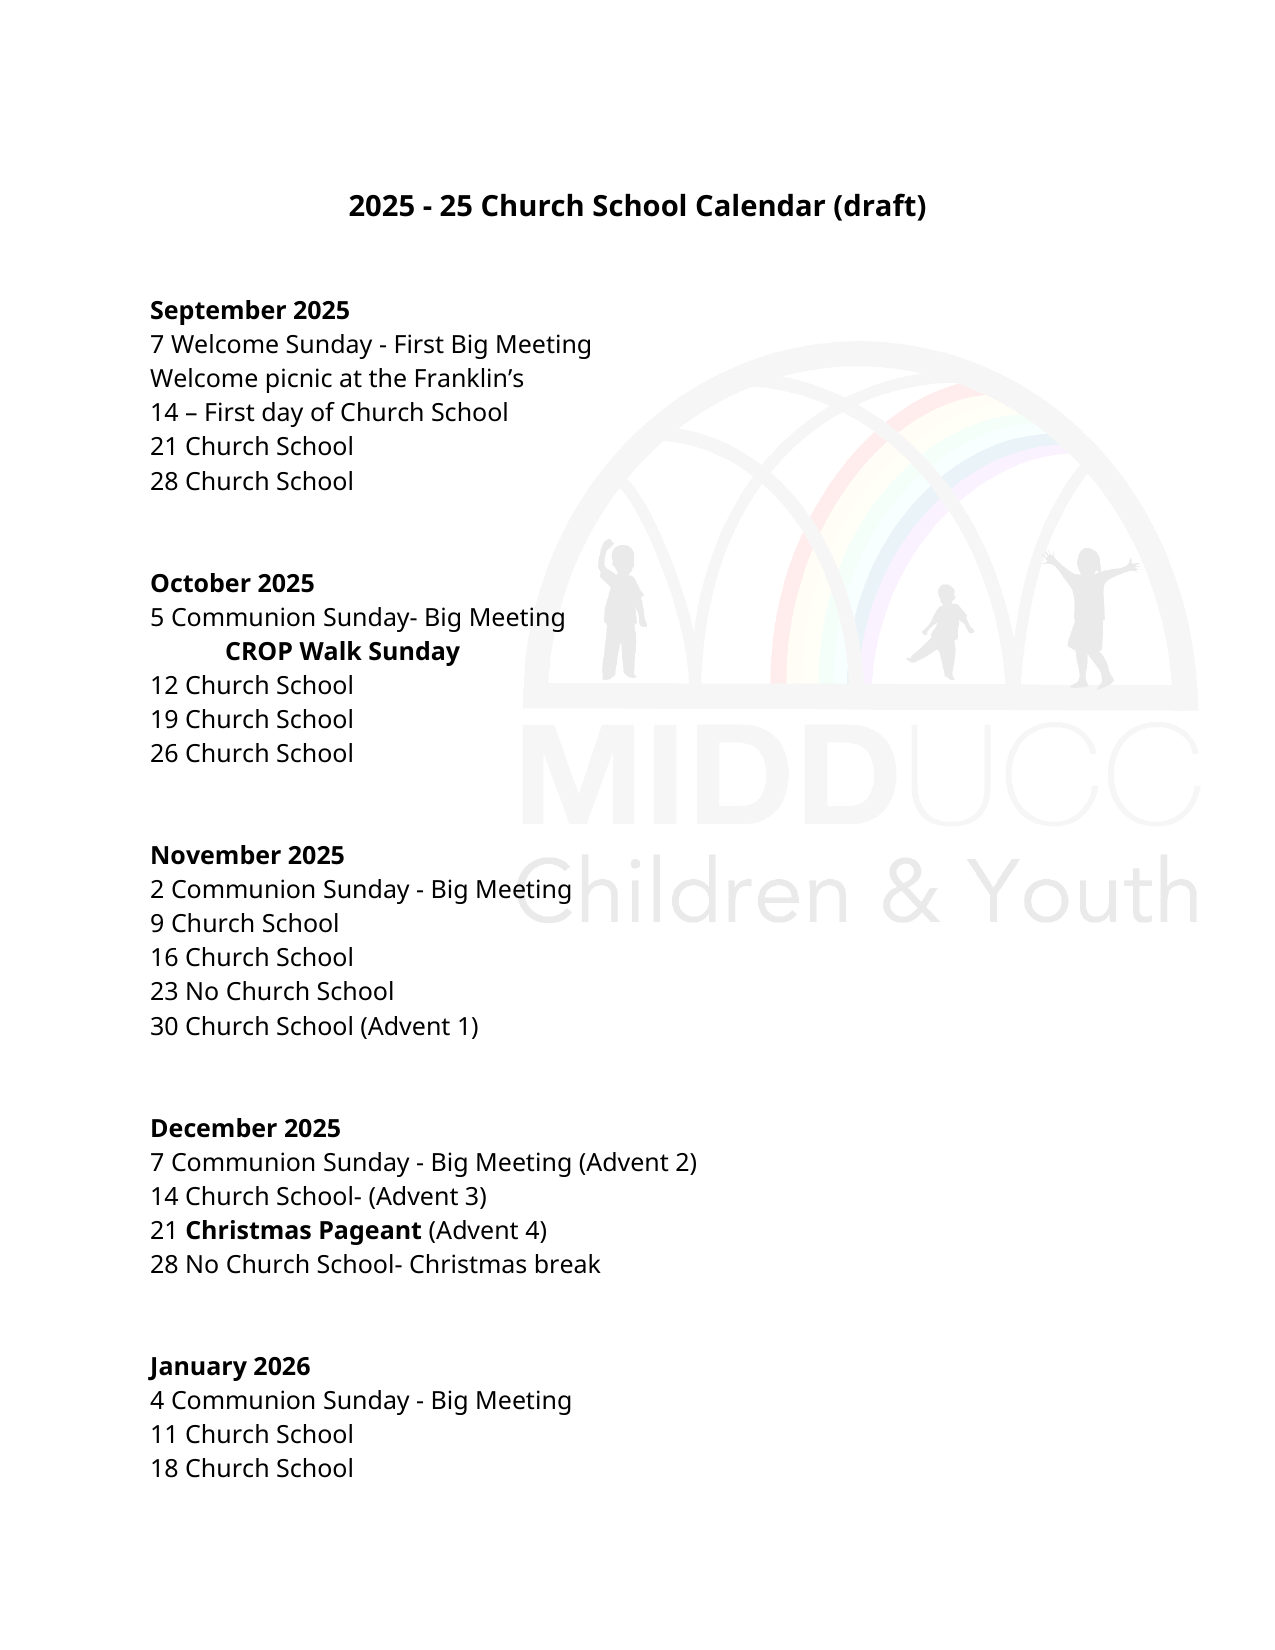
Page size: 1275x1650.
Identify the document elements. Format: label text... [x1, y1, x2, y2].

text 19 Church School [150, 702, 1125, 736]
text 5 Communion Sunday- Big Meeting [150, 599, 1125, 633]
text 16 Church School [150, 940, 1125, 974]
text 2 Communion Sunday - Big Meeting [150, 872, 1125, 906]
text 28 No Church School- Christmas break [150, 1247, 1125, 1281]
text 18 Church School [150, 1451, 1125, 1485]
text 21 Christmas Pageant (Advent 4) [150, 1212, 1125, 1247]
text 2025 - 25 Church School Calendar (draft) [150, 185, 1125, 225]
text September 2025 [150, 293, 1125, 327]
text January 2026 [150, 1349, 1125, 1383]
text 30 Church School (Advent 1) [150, 1008, 1125, 1042]
text December 2025 [150, 1110, 1125, 1144]
text 7 Welcome Sunday - First Big Meeting [150, 327, 1125, 361]
text 26 Church School [150, 736, 1125, 770]
text 7 Communion Sunday - Big Meeting (Advent 2) [150, 1144, 1125, 1178]
text Welcome picnic at the Franklin’s [150, 361, 1125, 395]
text 9 Church School [150, 906, 1125, 940]
text 11 Church School [150, 1417, 1125, 1451]
text 14 Church School- (Advent 3) [150, 1178, 1125, 1212]
text 12 Church School [150, 667, 1125, 702]
text November 2025 [150, 838, 1125, 872]
text 23 No Church School [150, 974, 1125, 1008]
text October 2025 [150, 565, 1125, 599]
text 14 – First day of Church School [150, 395, 1125, 429]
text 21 Church School [150, 429, 1125, 463]
text CROP Walk Sunday [150, 633, 1125, 667]
text 28 Church School [150, 463, 1125, 497]
text 4 Communion Sunday - Big Meeting [150, 1383, 1125, 1417]
